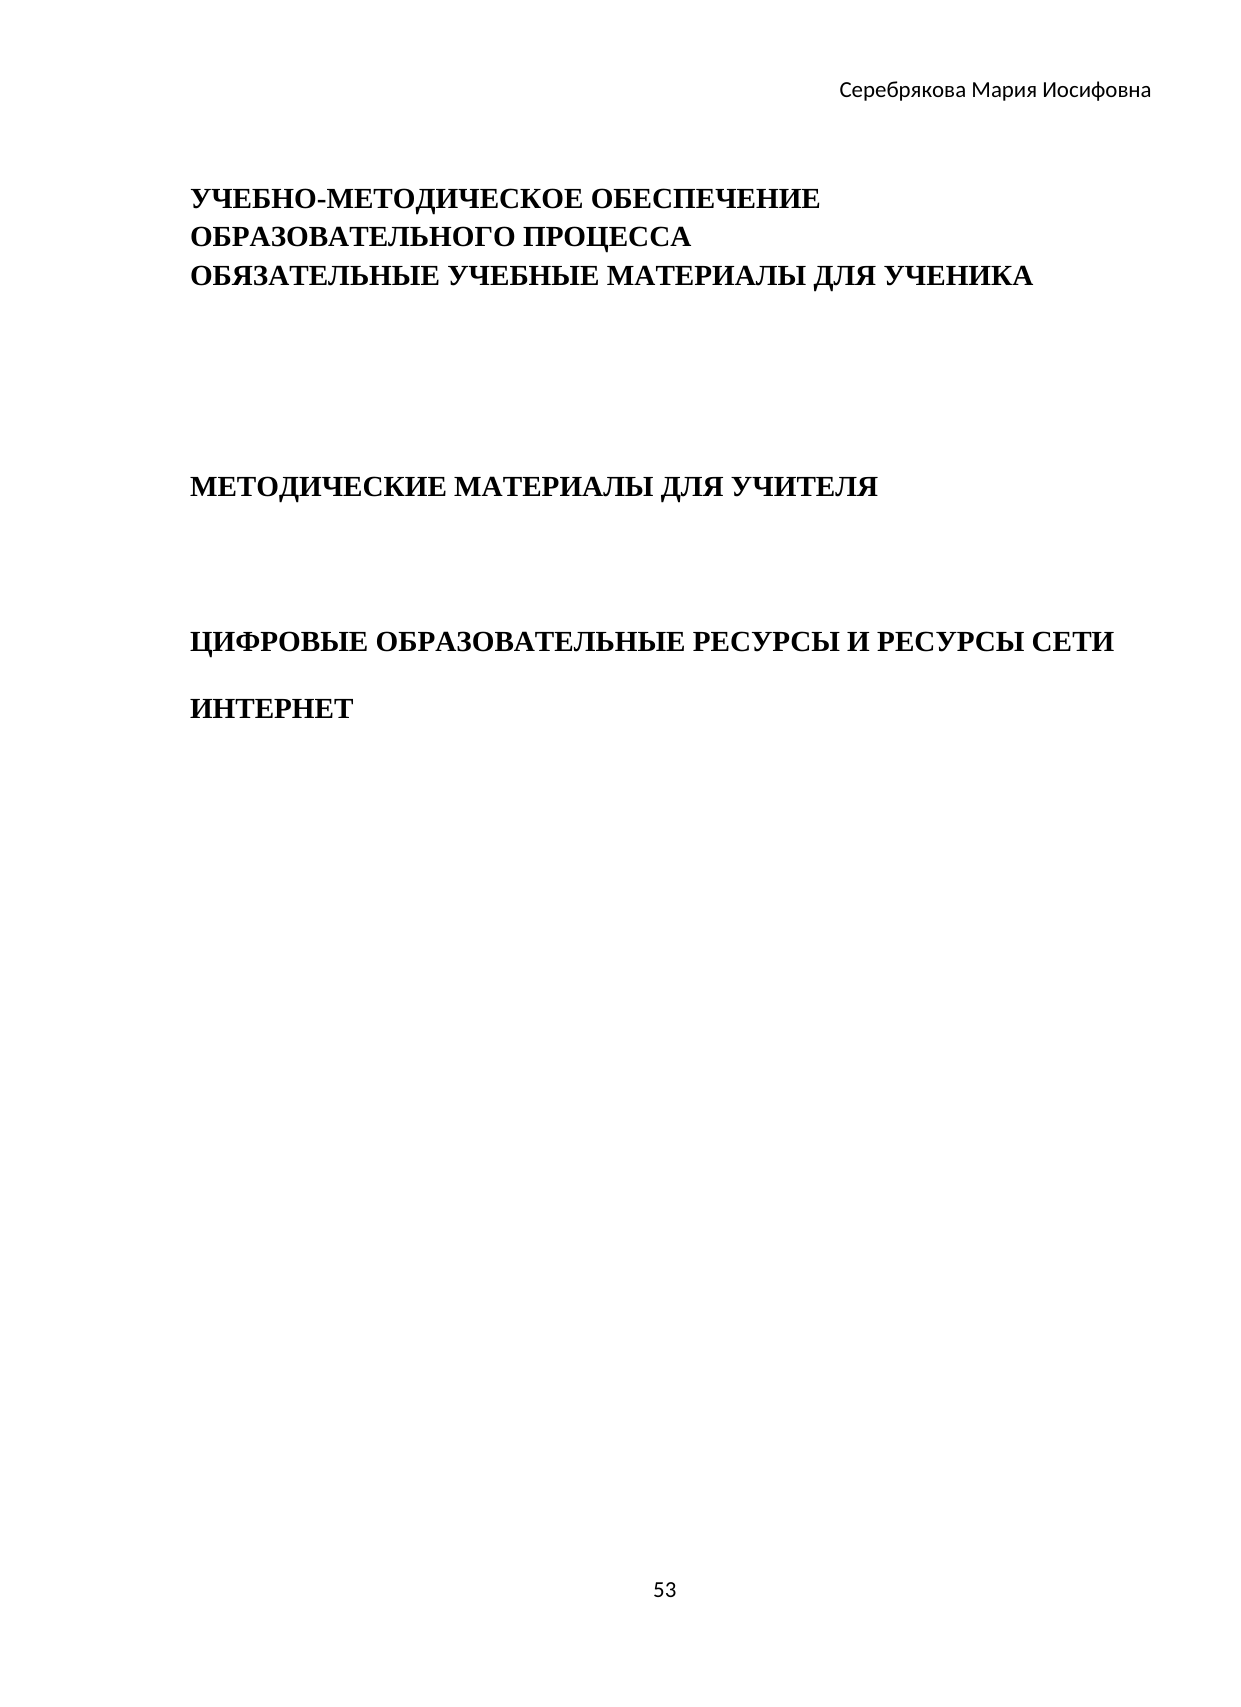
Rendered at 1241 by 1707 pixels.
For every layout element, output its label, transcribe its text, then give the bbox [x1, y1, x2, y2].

text МЕТОДИЧЕСКИЕ МАТЕРИАЛЫ ДЛЯ УЧИТЕЛЯ [190, 469, 1152, 503]
text ЦИФРОВЫЕ ОБРАЗОВАТЕЛЬНЫЕ РЕСУРСЫ И РЕСУРСЫ СЕТИ ИНТЕРНЕТ [190, 624, 1152, 725]
text ОБЯЗАТЕЛЬНЫЕ УЧЕБНЫЕ МАТЕРИАЛЫ ДЛЯ УЧЕНИКА [190, 258, 1152, 291]
text УЧЕБНО-МЕТОДИЧЕСКОЕ ОБЕСПЕЧЕНИЕ ОБРАЗОВАТЕЛЬНОГО ПРОЦЕССА [190, 181, 1152, 253]
